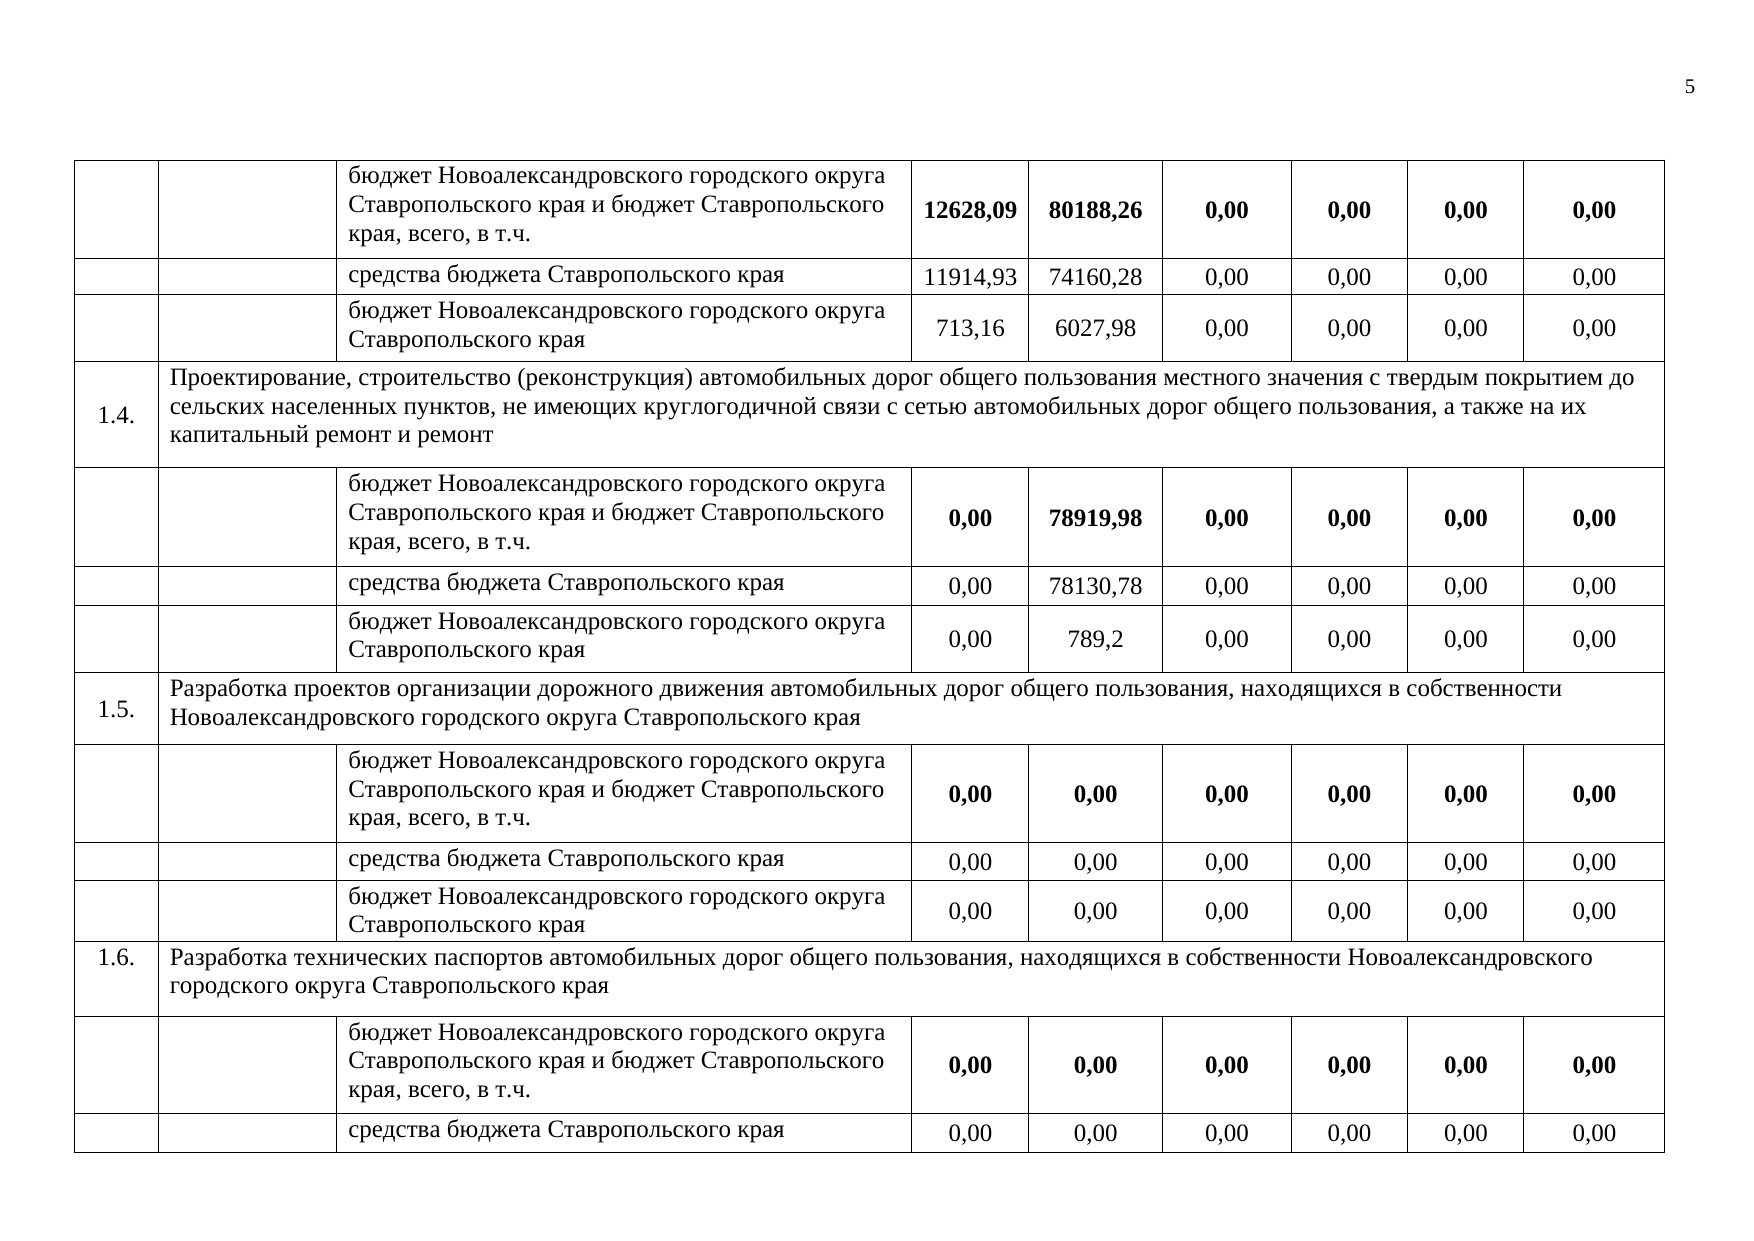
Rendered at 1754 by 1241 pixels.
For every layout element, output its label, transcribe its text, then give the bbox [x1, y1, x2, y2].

table_cell 74160,28 [1029, 259, 1162, 294]
table_cell 0,00 [1163, 1114, 1291, 1152]
table_cell бюджет Новоалександровского городского округа Ставропольского края [337, 295, 911, 361]
table_cell Проектирование, строительство (реконструкция) автомобильных дорог общего пользования местного значения с твердым покрытием до сельских населенных пунктов, не имеющих круглогодичной связи с сетью автомобильных дорог общего пользования, а также на их капитальный ремонт и ремонт [159, 362, 1664, 467]
table_cell 0,00 [1292, 567, 1407, 605]
table_cell 12628,09 [912, 161, 1028, 258]
table_cell 0,00 [1292, 1017, 1407, 1113]
table_cell 0,00 [1163, 606, 1291, 672]
table_cell 0,00 [1163, 745, 1291, 842]
table_cell 0,00 [1163, 259, 1291, 294]
table_cell [75, 567, 158, 605]
table_cell [75, 295, 158, 361]
table_cell [159, 606, 336, 672]
table_cell 1.4. [75, 362, 158, 467]
table_cell [75, 1017, 158, 1113]
table_cell бюджет Новоалександровского городского округа Ставропольского края и бюджет Ставропольского края, всего, в т.ч. [337, 1017, 911, 1113]
table_cell 1.6. [75, 942, 158, 1016]
table_cell 0,00 [1408, 567, 1523, 605]
table_cell 0,00 [1292, 745, 1407, 842]
table_cell 0,00 [1408, 843, 1523, 880]
table_cell 0,00 [1292, 295, 1407, 361]
table_cell 0,00 [912, 468, 1028, 566]
table_cell 0,00 [1292, 468, 1407, 566]
table_cell [159, 1114, 336, 1152]
table_cell [75, 468, 158, 566]
table_cell [159, 881, 336, 941]
table_cell 11914,93 [912, 259, 1028, 294]
table_cell 0,00 [1292, 1114, 1407, 1152]
table_cell [159, 295, 336, 361]
table_cell 0,00 [1163, 1017, 1291, 1113]
table_cell бюджет Новоалександровского городского округа Ставропольского края и бюджет Ставропольского края, всего, в т.ч. [337, 161, 911, 258]
table_cell бюджет Новоалександровского городского округа Ставропольского края [337, 606, 911, 672]
table_cell 0,00 [1029, 1017, 1162, 1113]
table_cell 0,00 [1524, 745, 1664, 842]
table_cell [75, 843, 158, 880]
table_cell 6027,98 [1029, 295, 1162, 361]
table_cell бюджет Новоалександровского городского округа Ставропольского края [337, 881, 911, 941]
table_cell 0,00 [1163, 843, 1291, 880]
table_cell 0,00 [1029, 843, 1162, 880]
table_cell 713,16 [912, 295, 1028, 361]
table_cell 0,00 [1292, 606, 1407, 672]
table_cell 0,00 [1029, 745, 1162, 842]
table_cell 0,00 [1408, 259, 1523, 294]
table_cell 0,00 [1292, 881, 1407, 941]
table_cell 0,00 [1524, 606, 1664, 672]
table_cell Разработка проектов организации дорожного движения автомобильных дорог общего пользования, находящихся в собственности Новоалександровского городского округа Ставропольского края [159, 673, 1664, 744]
table_cell 0,00 [1524, 567, 1664, 605]
table_cell 0,00 [1292, 259, 1407, 294]
table_cell средства бюджета Ставропольского края [337, 843, 911, 880]
table_cell 0,00 [1408, 1017, 1523, 1113]
table_cell [159, 567, 336, 605]
table_cell [159, 161, 336, 258]
table_cell 0,00 [1524, 881, 1664, 941]
table_cell [75, 745, 158, 842]
table_cell 0,00 [1408, 745, 1523, 842]
table_cell 0,00 [1408, 295, 1523, 361]
table_cell 0,00 [1292, 843, 1407, 880]
table_cell 0,00 [912, 1017, 1028, 1113]
table_cell 0,00 [1524, 161, 1664, 258]
table_cell 0,00 [1408, 881, 1523, 941]
table_cell бюджет Новоалександровского городского округа Ставропольского края и бюджет Ставропольского края, всего, в т.ч. [337, 468, 911, 566]
table_cell 0,00 [1163, 567, 1291, 605]
table_cell 0,00 [912, 1114, 1028, 1152]
table_cell [159, 843, 336, 880]
table_cell 0,00 [912, 843, 1028, 880]
table_cell 0,00 [912, 881, 1028, 941]
table_cell [75, 1114, 158, 1152]
table_cell 0,00 [1408, 468, 1523, 566]
table_cell 0,00 [1408, 161, 1523, 258]
table_cell [75, 881, 158, 941]
table_cell средства бюджета Ставропольского края [337, 1114, 911, 1152]
table_cell средства бюджета Ставропольского края [337, 567, 911, 605]
table_cell средства бюджета Ставропольского края [337, 259, 911, 294]
table_cell 0,00 [912, 567, 1028, 605]
table_cell 0,00 [1163, 295, 1291, 361]
table_cell 0,00 [1524, 843, 1664, 880]
table_cell [75, 259, 158, 294]
table_cell 1.5. [75, 673, 158, 744]
table_cell 0,00 [1163, 881, 1291, 941]
table_cell [159, 468, 336, 566]
table_cell 789,2 [1029, 606, 1162, 672]
table_cell 0,00 [1524, 1114, 1664, 1152]
table_cell 0,00 [912, 606, 1028, 672]
table_cell 0,00 [1163, 468, 1291, 566]
table_cell [75, 161, 158, 258]
table_cell Разработка технических паспортов автомобильных дорог общего пользования, находящихся в собственности Новоалександровского городского округа Ставропольского края [159, 942, 1664, 1016]
table_cell 0,00 [1029, 1114, 1162, 1152]
table_cell 0,00 [1408, 606, 1523, 672]
table_cell 0,00 [1029, 881, 1162, 941]
table_cell [159, 745, 336, 842]
table_cell 0,00 [1524, 295, 1664, 361]
table_cell 78130,78 [1029, 567, 1162, 605]
table_cell 0,00 [1524, 259, 1664, 294]
table_cell 0,00 [1292, 161, 1407, 258]
table_cell 80188,26 [1029, 161, 1162, 258]
table_cell 0,00 [1524, 468, 1664, 566]
table_cell 0,00 [1408, 1114, 1523, 1152]
table_cell [159, 259, 336, 294]
table_cell 0,00 [912, 745, 1028, 842]
table_cell 0,00 [1163, 161, 1291, 258]
table_cell [75, 606, 158, 672]
table_cell [159, 1017, 336, 1113]
table_cell бюджет Новоалександровского городского округа Ставропольского края и бюджет Ставропольского края, всего, в т.ч. [337, 745, 911, 842]
table_cell 0,00 [1524, 1017, 1664, 1113]
table_cell 78919,98 [1029, 468, 1162, 566]
